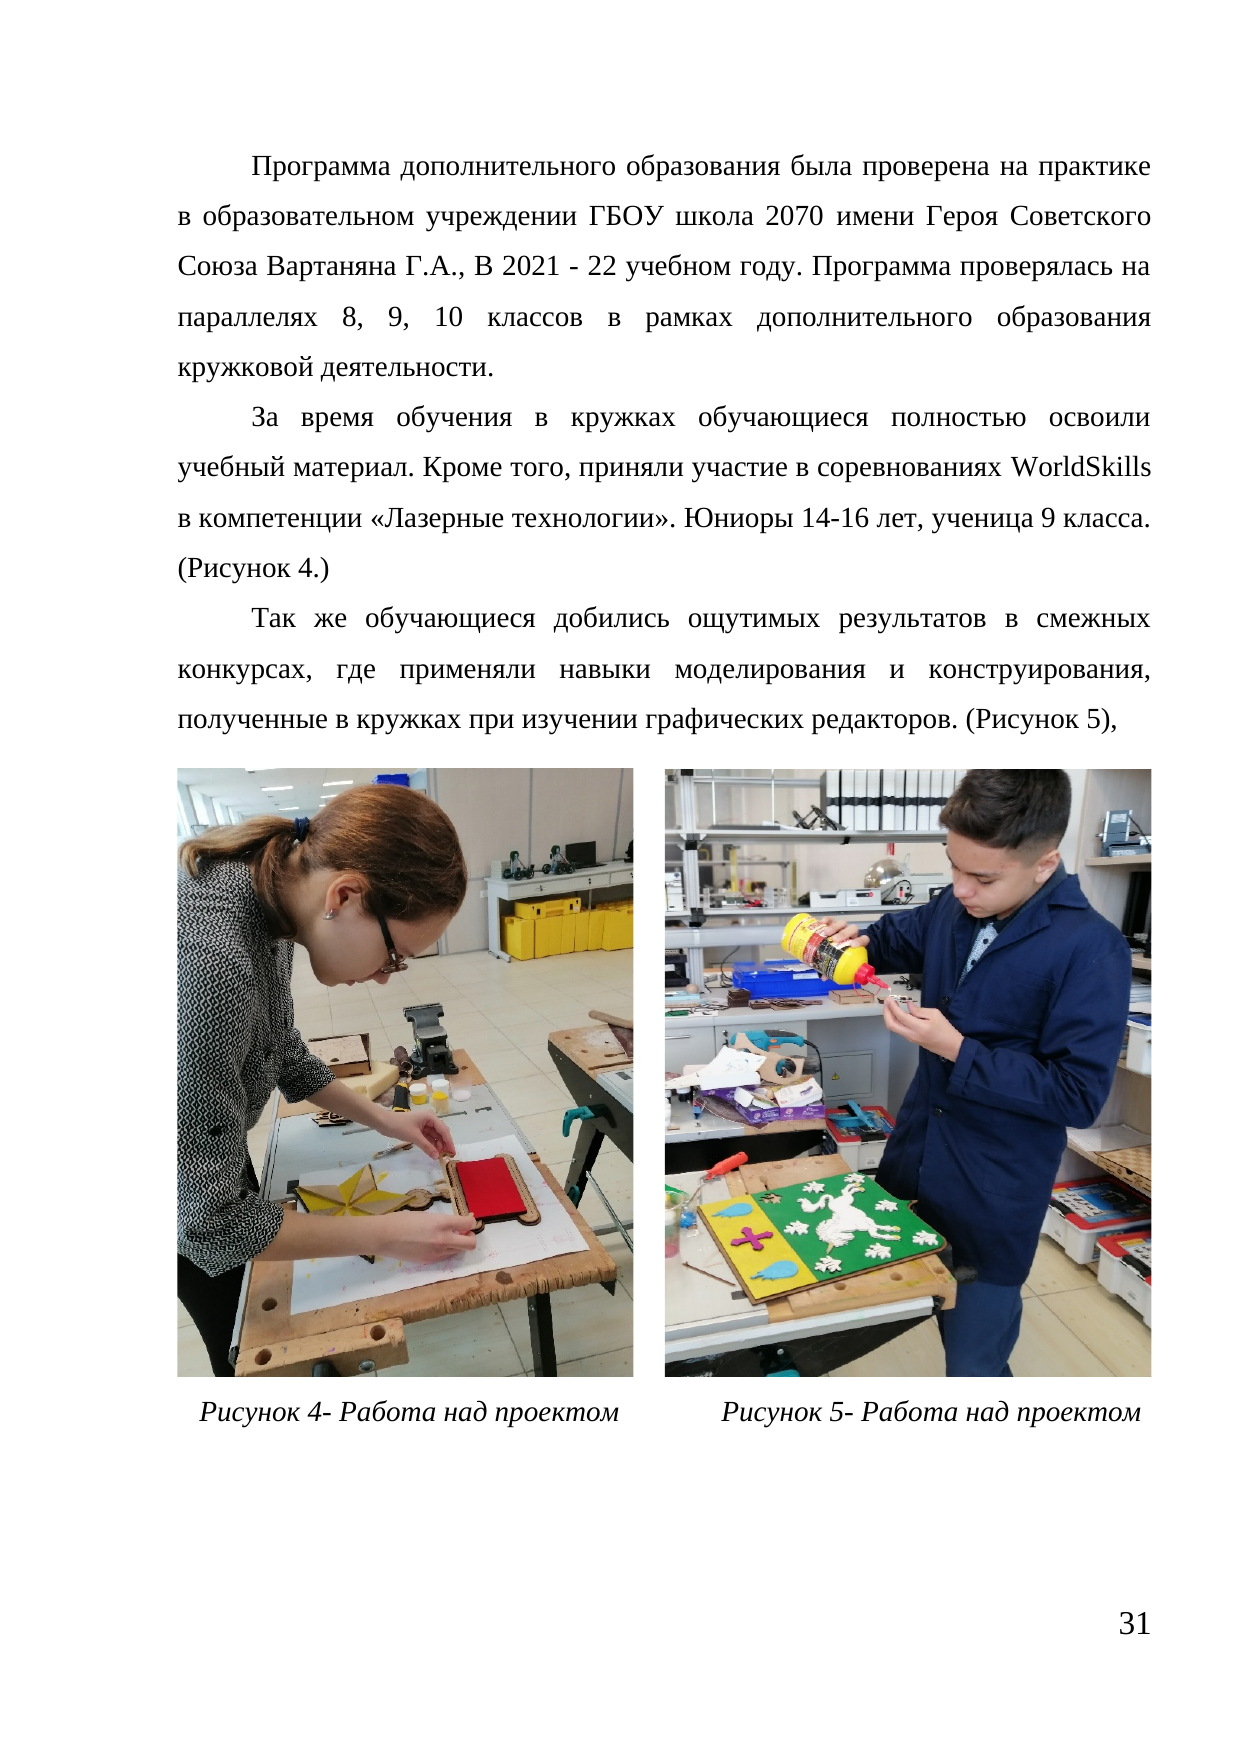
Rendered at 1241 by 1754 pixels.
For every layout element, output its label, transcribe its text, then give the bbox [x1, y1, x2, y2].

text Программа дополнительного образования была проверена на практике в образовательном учреждении ГБОУ школа 2070 имени Героя Советского Союза Вартаняна Г.А., В 2021 - 22 учебном году. Программа проверялась на параллелях 8, 9, 10 классов в рамках дополнительного образования кружковой деятельности. [177, 148, 1152, 382]
picture [664, 769, 1152, 1377]
picture [177, 768, 634, 1377]
text За время обучения в кружках обучающиеся полностью освоили учебный материал. Кроме того, приняли участие в соревнованиях WorldSkills в компетенции «Лазерные технологии». Юниоры 14-16 лет, ученица 9 класса. (Рисунок 4.) [177, 399, 1152, 584]
text Так же обучающиеся добились ощутимых результатов в смежных конкурсах, где применяли навыки моделирования и конструирования, полученные в кружках при изучении графических редакторов. (Рисунок 5), [177, 601, 1152, 735]
